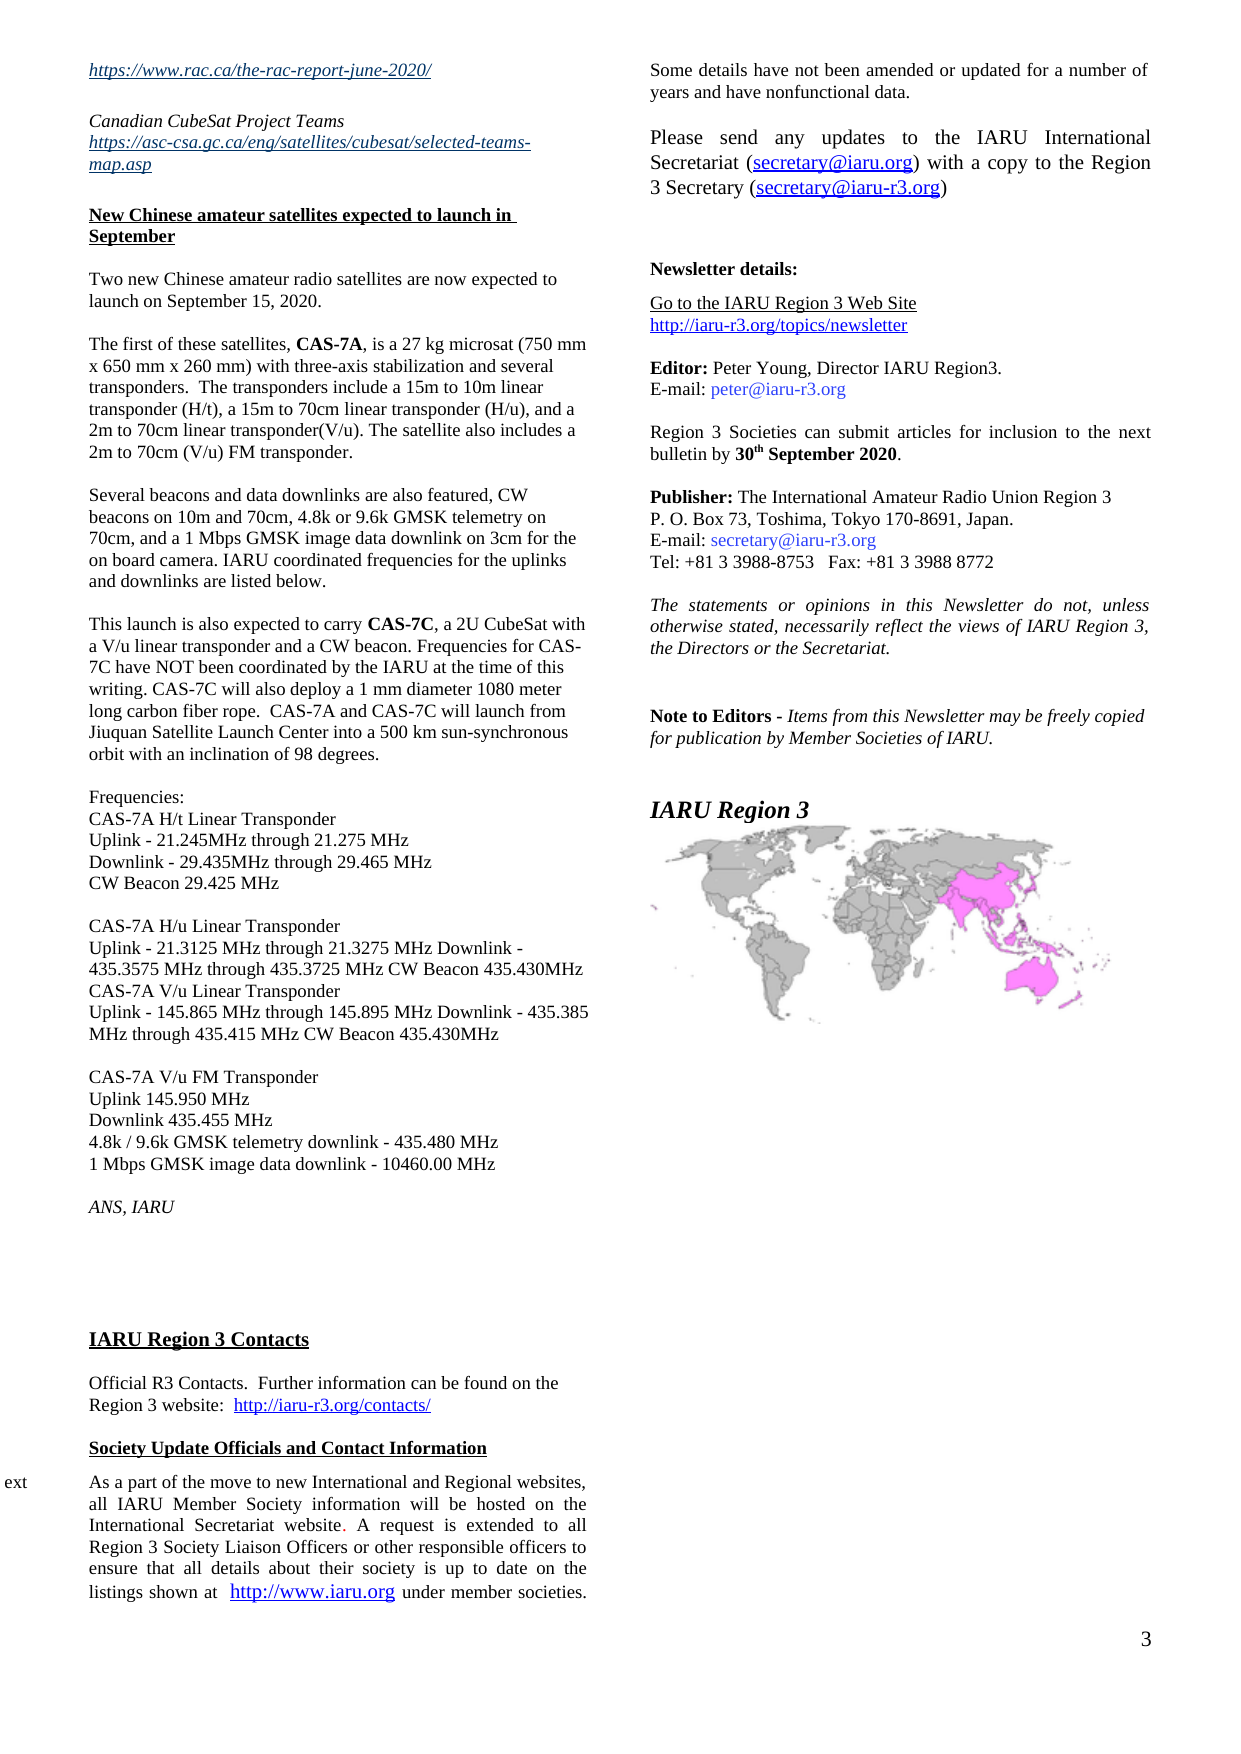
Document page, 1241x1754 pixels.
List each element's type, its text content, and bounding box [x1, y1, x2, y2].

text Two new Chinese amateur radio satellites are now expected to launch on September 15, 2020. [89, 268, 591, 311]
text 4.8k / 9.6k GMSK telemetry downlink - 435.480 MHz 1 Mbps GMSK image data downlink - 10460.00 MHz [89, 1131, 591, 1174]
text The statements or opinions in this Newsletter do not, unless otherwise stated, necessarily reflect the views of IARU Region 3, the Directors or the Secretariat. [650, 594, 1152, 658]
text CAS-7A H/u Linear Transponder Uplink - 21.3125 MHz through 21.3275 MHz Downlink - 435.3575 MHz through 435.3725 MHz CW Beacon 435.430MHz [89, 915, 591, 980]
text Canadian CubeSat Project Teams https://asc-csa.gc.ca/eng/satellites/cubesat/selected-teams-map.asp [89, 110, 591, 174]
picture [649, 823, 1113, 1024]
text E-mail: peter@iaru-r3.org [650, 378, 1152, 400]
text Frequencies: [89, 786, 591, 807]
text IARU Region 3 Contacts [89, 1327, 591, 1351]
text New Chinese amateur satellites expected to launch in September [89, 204, 591, 247]
text CAS-7A V/u Linear Transponder Uplink - 145.865 MHz through 145.895 MHz Downlink - 435.385 MHz through 435.415 MHz CW Beacon 435.430MHz [89, 980, 591, 1044]
list E-mail: secretary@iaru-r3.org [650, 529, 1152, 551]
text CAS-7A H/t Linear Transponder Uplink - 21.245MHz through 21.275 MHz Downlink - 29.435MHz through 29.465 MHz CW Beacon 29.425 MHz [89, 807, 591, 894]
text Please send any updates to the IARU International Secretariat (secretary@iaru.org) with a copy to the Region 3 Secretary (secretary@iaru-r3.org) [650, 124, 1152, 199]
text The first of these satellites, CAS-7A, is a 27 kg microsat (750 mm x 650 mm x 260 mm) with three-axis stabilization and several transponders. The transponders include a 15m to 10m linear transponder (H/t), a 15m to 70cm linear transponder (H/u), and a 2m to 70cm linear transponder(V/u). The satellite also includes a 2m to 70cm (V/u) FM transponder. [89, 333, 591, 462]
text Several beacons and data downlinks are also featured, CW beacons on 10m and 70cm, 4.8k or 9.6k GMSK telemetry on 70cm, and a 1 Mbps GMSK image data downlink on 3cm for the on board camera. IARU coordinated frequencies for the uplinks and downlinks are listed below. [89, 484, 591, 592]
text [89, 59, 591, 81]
subtitle IARU Region 3 [650, 795, 1152, 823]
text This launch is also expected to carry CAS-7C, a 2U CubeSat with a V/u linear transponder and a CW beacon. Frequencies for CAS-7C have NOT been coordinated by the IARU at the time of this writing. CAS-7C will also deploy a 1 mm diameter 1080 meter long carbon fiber rope. CAS-7A and CAS-7C will launch from Jiuquan Satellite Launch Center into a 500 km sun-synchronous orbit with an inclination of 98 degrees. [89, 613, 591, 764]
text A request is ext As a part of the move to new International and Regional websites, all IARU Member Society information will be hosted on the International Secretariat website. A request is extended to all Region 3 Society Liaison Officers or other responsible officers to ensure that all details about their society is up to date on the listings shown at http://www.iaru.org under member societies. Some details have not been amended or updated for a number of years and have nonfunctional data. [0, 1471, 587, 1603]
text Newsletter details: [650, 258, 1152, 279]
list Tel: +81 3 3988-8753 Fax: +81 3 3988 8772 [650, 551, 1152, 572]
text Official R3 Contacts. Further information can be found on the Region 3 website: http://iaru-r3.org/contacts/ [89, 1372, 591, 1415]
text Note to Editors - Items from this Newsletter may be freely copied for publication by Member Societies of IARU. [650, 705, 1152, 748]
subtitle Publisher: The International Amateur Radio Union Region 3 [650, 486, 1152, 507]
text CAS-7A V/u FM Transponder Uplink 145.950 MHz Downlink 435.455 MHz [89, 1066, 591, 1131]
text Region 3 Societies can submit articles for inclusion to the next bulletin by 30th September 2020. [650, 421, 1152, 464]
list P. O. Box 73, Toshima, Tokyo 170-8691, Japan. [650, 507, 1152, 529]
text Editor: Peter Young, Director IARU Region3. [650, 357, 1152, 378]
text ANS, IARU [89, 1196, 591, 1217]
text Go to the IARU Region 3 Web Site http://iaru-r3.org/topics/newsletter [650, 292, 1152, 335]
text Society Update Officials and Contact Information [89, 1437, 579, 1458]
